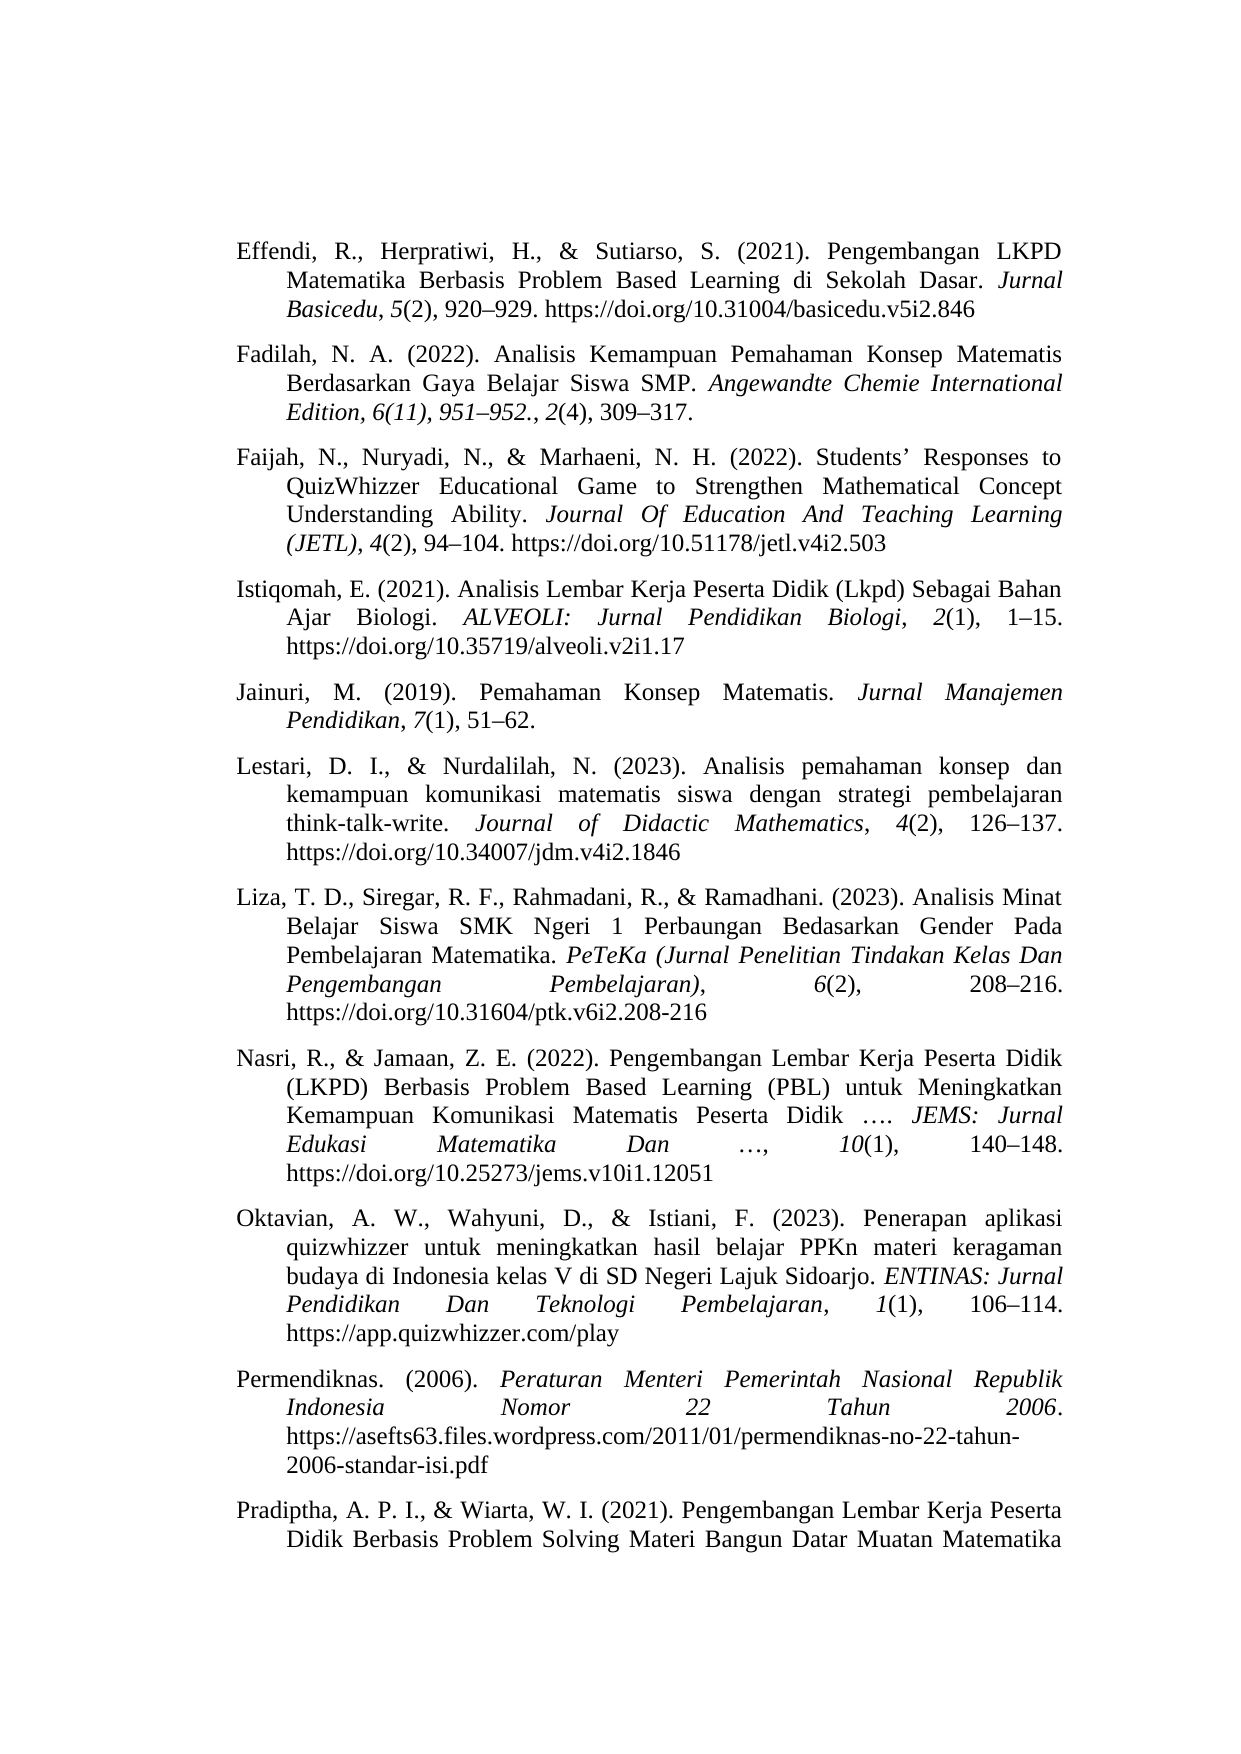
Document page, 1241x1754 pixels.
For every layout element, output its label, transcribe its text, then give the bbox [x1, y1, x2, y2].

text Lestari, D. I., & Nurdalilah, N. (2023). Analisis pemahaman konsep dan kemampuan komunikasi matematis siswa dengan strategi pembelajaran think-talk-write. Journal of Didactic Mathematics, 4(2), 126–137. https://doi.org/10.34007/jdm.v4i2.1846 [236, 751, 1063, 866]
text Fadilah, N. A. (2022). Analisis Kemampuan Pemahaman Konsep Matematis Berdasarkan Gaya Belajar Siswa SMP. Angewandte Chemie International Edition, 6(11), 951–952., 2(4), 309–317. [236, 339, 1063, 425]
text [236, 1495, 1063, 1553]
text Effendi, R., Herpratiwi, H., & Sutiarso, S. (2021). Pengembangan LKPD Matematika Berbasis Problem Based Learning di Sekolah Dasar. Jurnal Basicedu, 5(2), 920–929. https://doi.org/10.31004/basicedu.v5i2.846 [236, 236, 1063, 322]
text Jainuri, M. (2019). Pemahaman Konsep Matematis. Jurnal Manajemen Pendidikan, 7(1), 51–62. [236, 677, 1063, 734]
text Oktavian, A. W., Wahyuni, D., & Istiani, F. (2023). Penerapan aplikasi quizwhizzer untuk meningkatkan hasil belajar PPKn materi keragaman budaya di Indonesia kelas V di SD Negeri Lajuk Sidoarjo. ENTINAS: Jurnal Pendidikan Dan Teknologi Pembelajaran, 1(1), 106–114. https://app.quizwhizzer.com/play [236, 1203, 1063, 1347]
text Permendiknas. (2006). Peraturan Menteri Pemerintah Nasional Republik Indonesia Nomor 22 Tahun 2006. https://asefts63.files.wordpress.com/2011/01/permendiknas-no-22-tahun-2006-standar-isi.pdf [236, 1364, 1063, 1479]
text Liza, T. D., Siregar, R. F., Rahmadani, R., & Ramadhani. (2023). Analisis Minat Belajar Siswa SMK Ngeri 1 Perbaungan Bedasarkan Gender Pada Pembelajaran Matematika. PeTeKa (Jurnal Penelitian Tindakan Kelas Dan Pengembangan Pembelajaran), 6(2), 208–216. https://doi.org/10.31604/ptk.v6i2.208-216 [236, 882, 1063, 1026]
text Nasri, R., & Jamaan, Z. E. (2022). Pengembangan Lembar Kerja Peserta Didik (LKPD) Berbasis Problem Based Learning (PBL) untuk Meningkatkan Kemampuan Komunikasi Matematis Peserta Didik …. JEMS: Jurnal Edukasi Matematika Dan …, 10(1), 140–148. https://doi.org/10.25273/jems.v10i1.12051 [236, 1043, 1063, 1187]
text Faijah, N., Nuryadi, N., & Marhaeni, N. H. (2022). Students’ Responses to QuizWhizzer Educational Game to Strengthen Mathematical Concept Understanding Ability. Journal Of Education And Teaching Learning (JETL), 4(2), 94–104. https://doi.org/10.51178/jetl.v4i2.503 [236, 442, 1063, 557]
text Istiqomah, E. (2021). Analisis Lembar Kerja Peserta Didik (Lkpd) Sebagai Bahan Ajar Biologi. ALVEOLI: Jurnal Pendidikan Biologi, 2(1), 1–15. https://doi.org/10.35719/alveoli.v2i1.17 [236, 574, 1063, 660]
